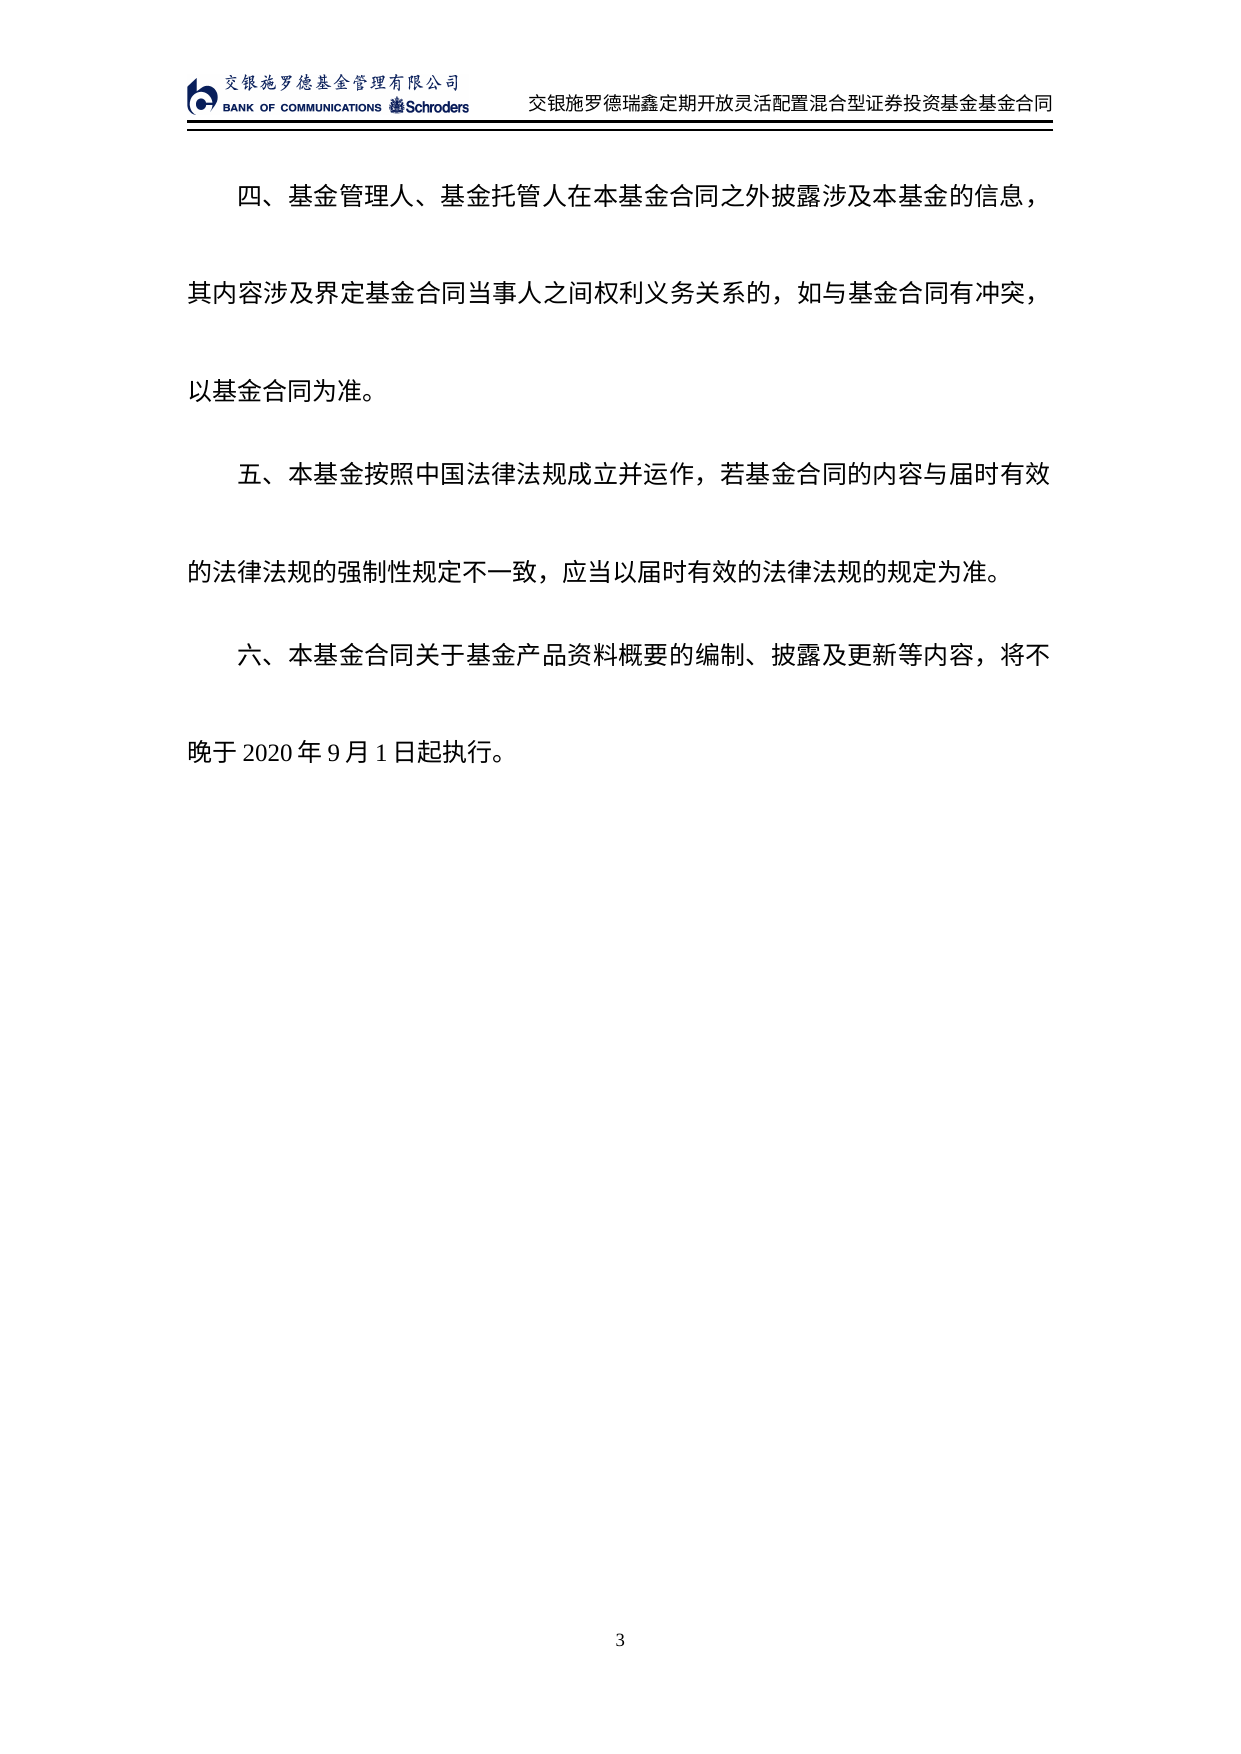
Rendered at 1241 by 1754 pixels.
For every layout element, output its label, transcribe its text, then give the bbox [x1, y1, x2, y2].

picture [187, 74, 469, 115]
text 四、基金管理人、基金托管人在本基金合同之外披露涉及本基金的信息，其内容涉及界定基金合同当事人之间权利义务关系的，如与基金合同有冲突，以基金合同为准。 [187, 162, 1053, 422]
text 五、本基金按照中国法律法规成立并运作，若基金合同的内容与届时有效的法律法规的强制性规定不一致，应当以届时有效的法律法规的规定为准。 [187, 440, 1053, 603]
text 六、本基金合同关于基金产品资料概要的编制、披露及更新等内容，将不晚于2020年9月1日起执行。 [187, 621, 1053, 783]
